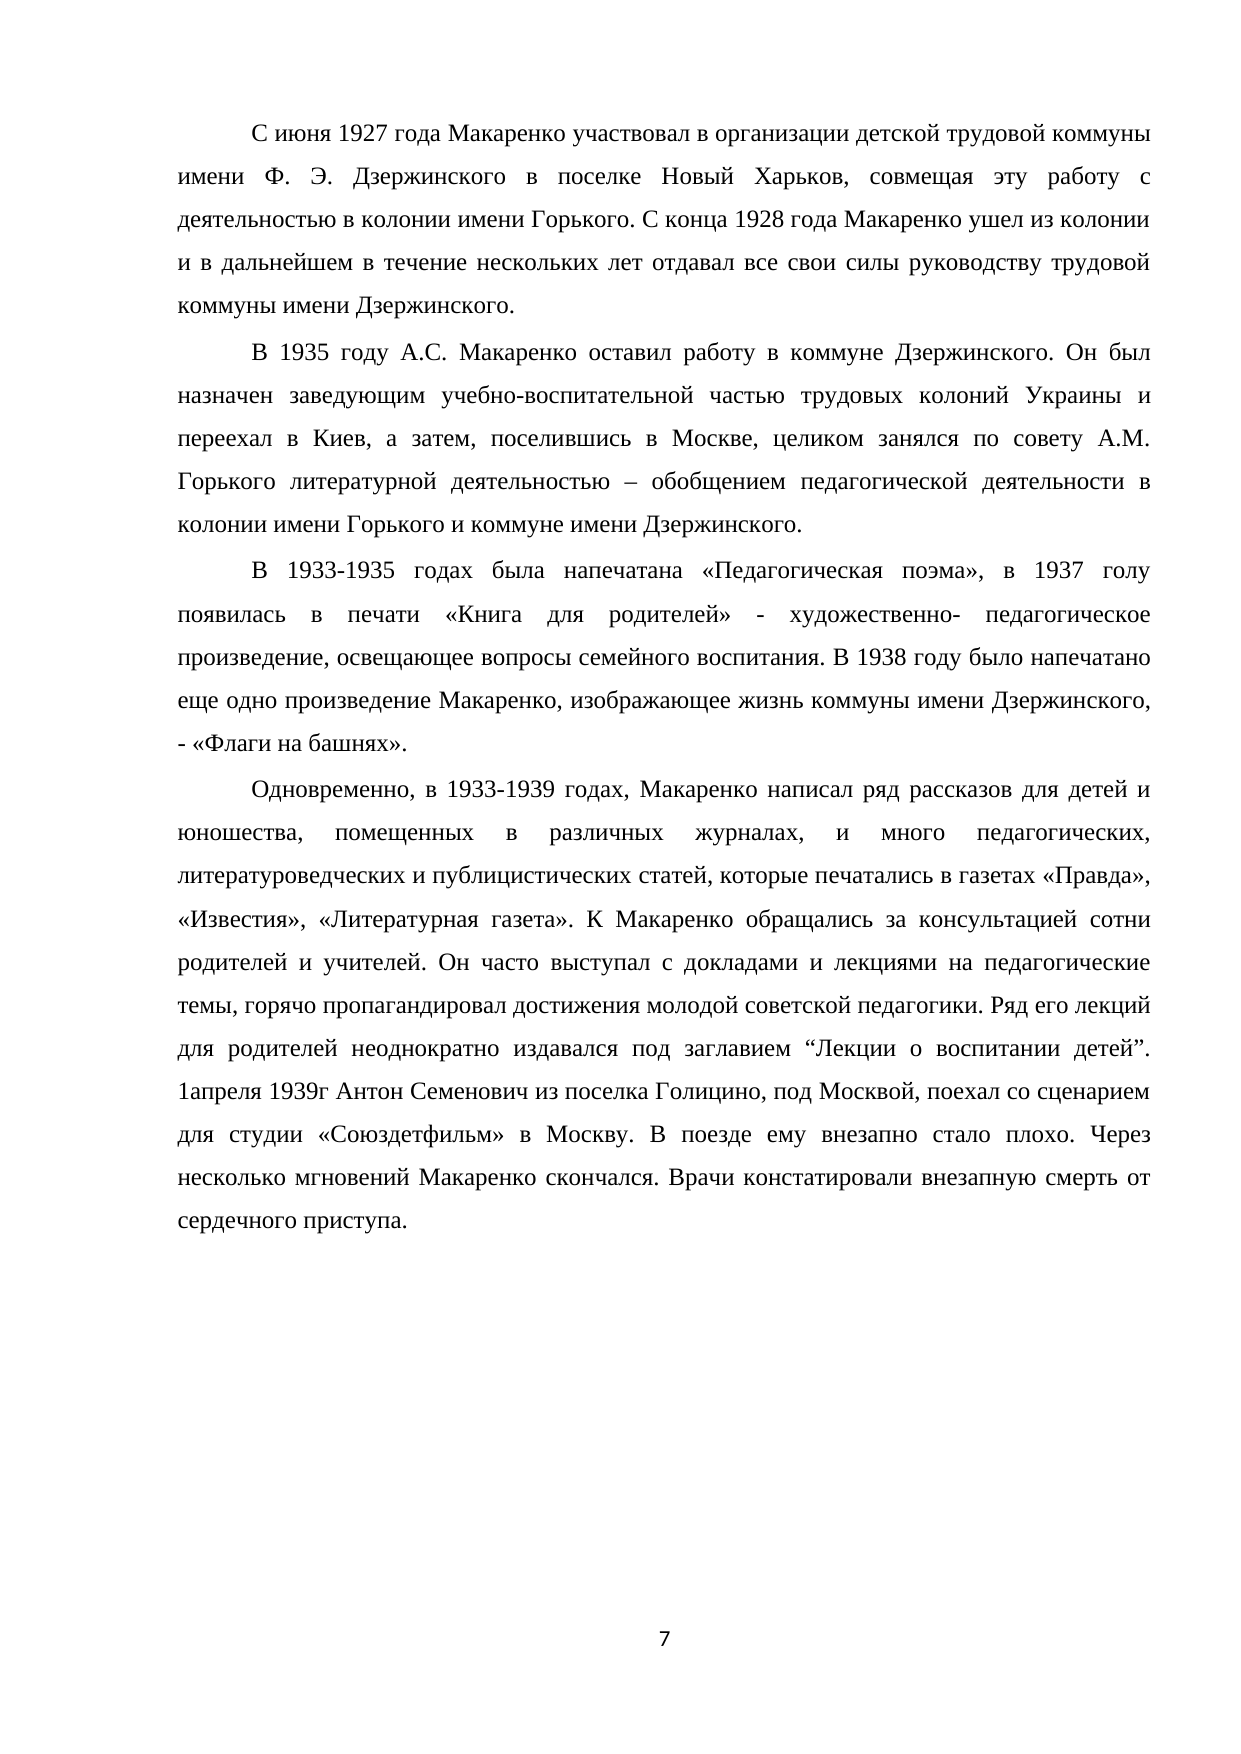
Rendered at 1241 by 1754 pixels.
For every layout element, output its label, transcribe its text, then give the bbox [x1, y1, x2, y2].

text В 1935 году А.С. Макаренко оставил работу в коммуне Дзержинского. Он был назначен заведующим учебно-воспитательной частью трудовых колоний Украины и переехал в Киев, а затем, поселившись в Москве, целиком занялся по совету А.М. Горького литературной деятельностью – обобщением педагогической деятельности в колонии имени Горького и коммуне имени Дзержинского. [177, 337, 1152, 538]
text Одновременно, в 1933-1939 годах, Макаренко написал ряд рассказов для детей и юношества, помещенных в различных журналах, и много педагогических, литературоведческих и публицистических статей, которые печатались в газетах «Правда», «Известия», «Литературная газета». К Макаренко обращались за консультацией сотни родителей и учителей. Он часто выступал с докладами и лекциями на педагогические темы, горячо пропагандировал достижения молодой советской педагогики. Ряд его лекций для родителей неоднократно издавался под заглавием “Лекции о воспитании детей”. 1апреля 1939г Антон Семенович из поселка Голицино, под Москвой, поехал со сценарием для студии «Союздетфильм» в Москву. В поезде ему внезапно стало плохо. Через несколько мгновений Макаренко скончался. Врачи констатировали внезапную смерть от сердечного приступа. [177, 774, 1152, 1234]
text В 1933-1935 годах была напечатана «Педагогическая поэма», в 1937 голу появилась в печати «Книга для родителей» - художественно- педагогическое произведение, освещающее вопросы семейного воспитания. В 1938 году было напечатано еще одно произведение Макаренко, изображающее жизнь коммуны имени Дзержинского, - «Флаги на башнях». [177, 556, 1152, 757]
text С июня 1927 года Макаренко участвовал в организации детской трудовой коммуны имени Ф. Э. Дзержинского в поселке Новый Харьков, совмещая эту работу с деятельностью в колонии имени Горького. С конца 1928 года Макаренко ушел из колонии и в дальнейшем в течение нескольких лет отдавал все свои силы руководству трудовой коммуны имени Дзержинского. [177, 118, 1152, 319]
